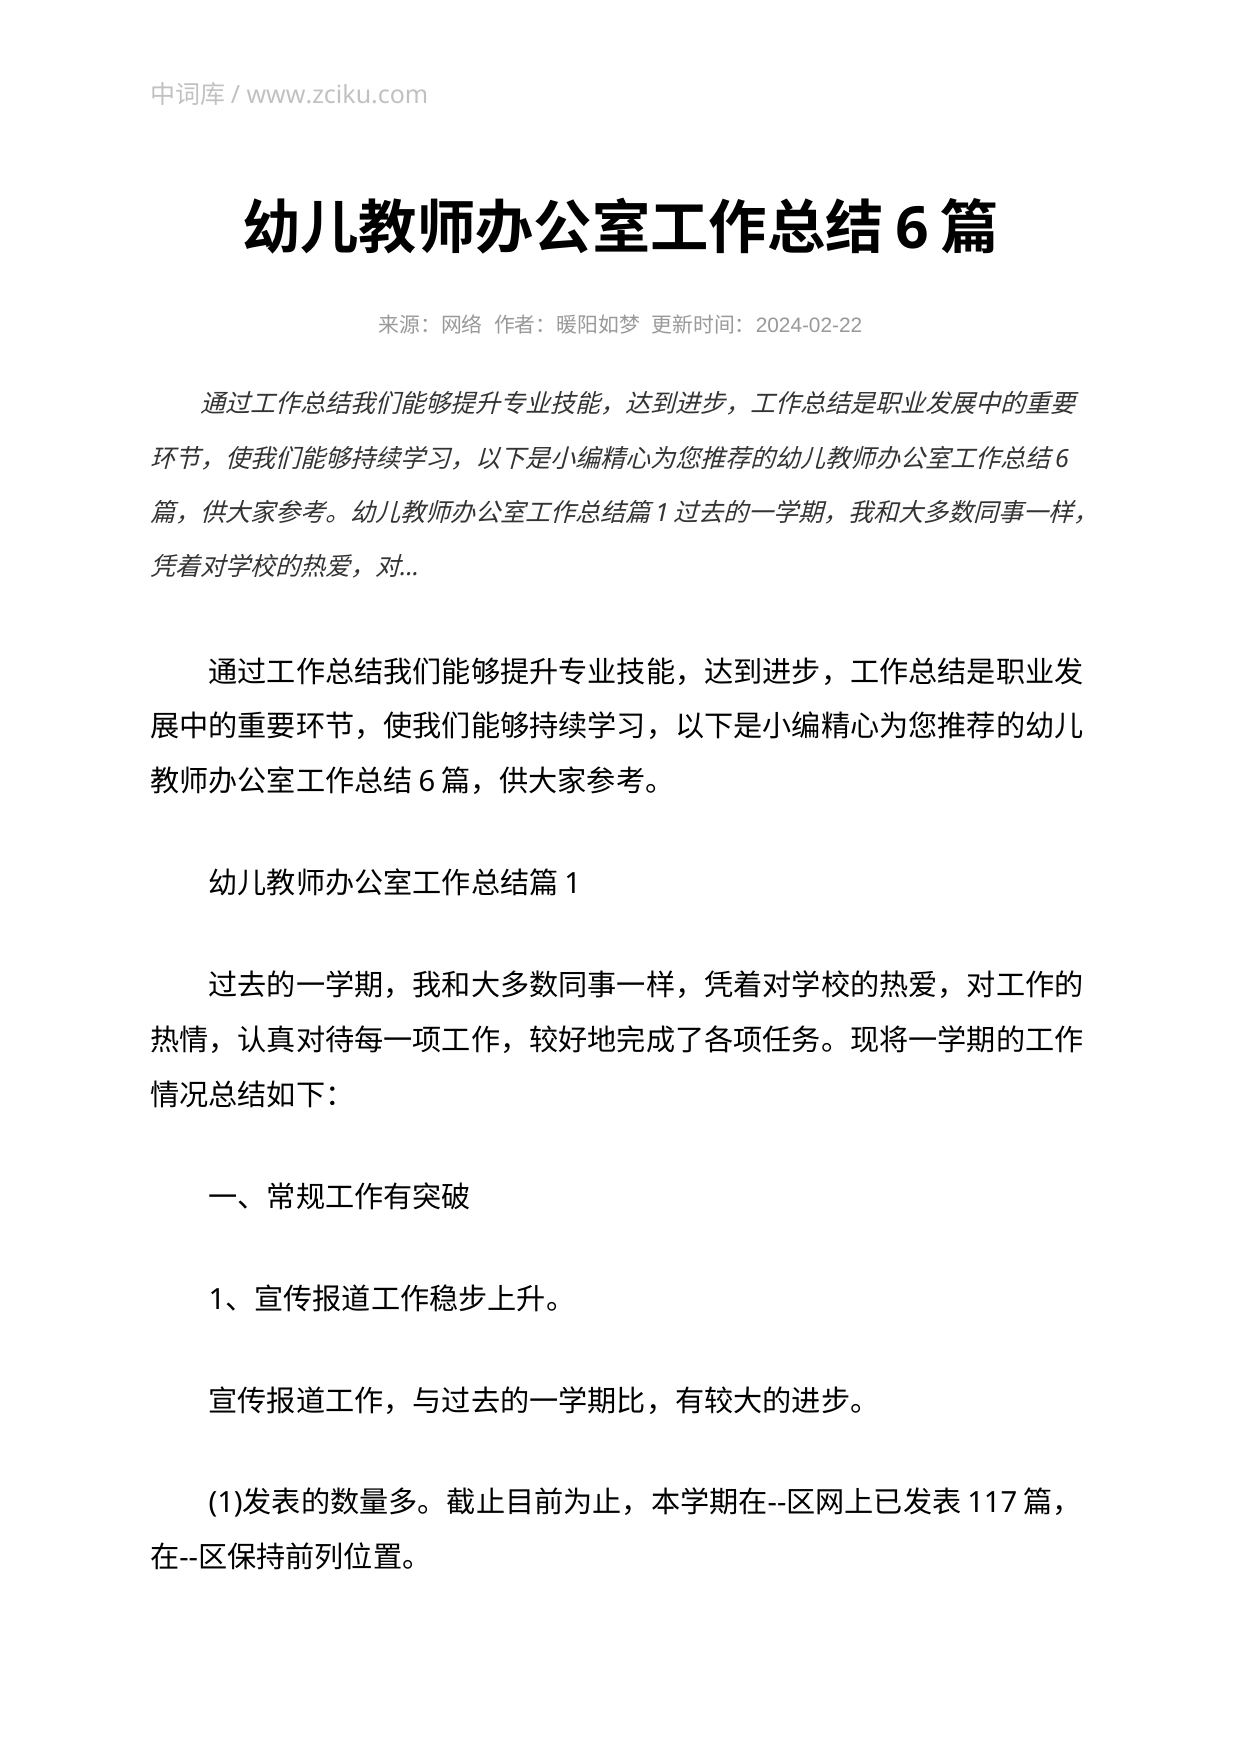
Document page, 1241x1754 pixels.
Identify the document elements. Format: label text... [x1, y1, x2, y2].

text 通过工作总结我们能够提升专业技能，达到进步，工作总结是职业发展中的重要环节，使我们能够持续学习，以下是小编精心为您推荐的幼儿教师办公室工作总结6篇，供大家参考。 [150, 648, 1090, 800]
text 来源：网络 作者：暖阳如梦 更新时间：2024-02-22 [150, 313, 1090, 337]
text 幼儿教师办公室工作总结篇1 [150, 860, 1090, 902]
text 过去的一学期，我和大多数同事一样，凭着对学校的热爱，对工作的热情，认真对待每一项工作，较好地完成了各项任务。现将一学期的工作情况总结如下： [150, 962, 1090, 1114]
text 一、常规工作有突破 [150, 1173, 1090, 1216]
subtitle 幼儿教师办公室工作总结6篇 [150, 181, 1090, 266]
text (1)发表的数量多。截止目前为止，本学期在--区网上已发表117篇，在--区保持前列位置。 [150, 1479, 1090, 1576]
text 1、宣传报道工作稳步上升。 [150, 1275, 1090, 1318]
text 宣传报道工作，与过去的一学期比，有较大的进步。 [150, 1377, 1090, 1419]
text 通过工作总结我们能够提升专业技能，达到进步，工作总结是职业发展中的重要环节，使我们能够持续学习，以下是小编精心为您推荐的幼儿教师办公室工作总结6篇，供大家参考。幼儿教师办公室工作总结篇1过去的一学期，我和大多数同事一样，凭着对学校的热爱，对... [150, 384, 1090, 583]
